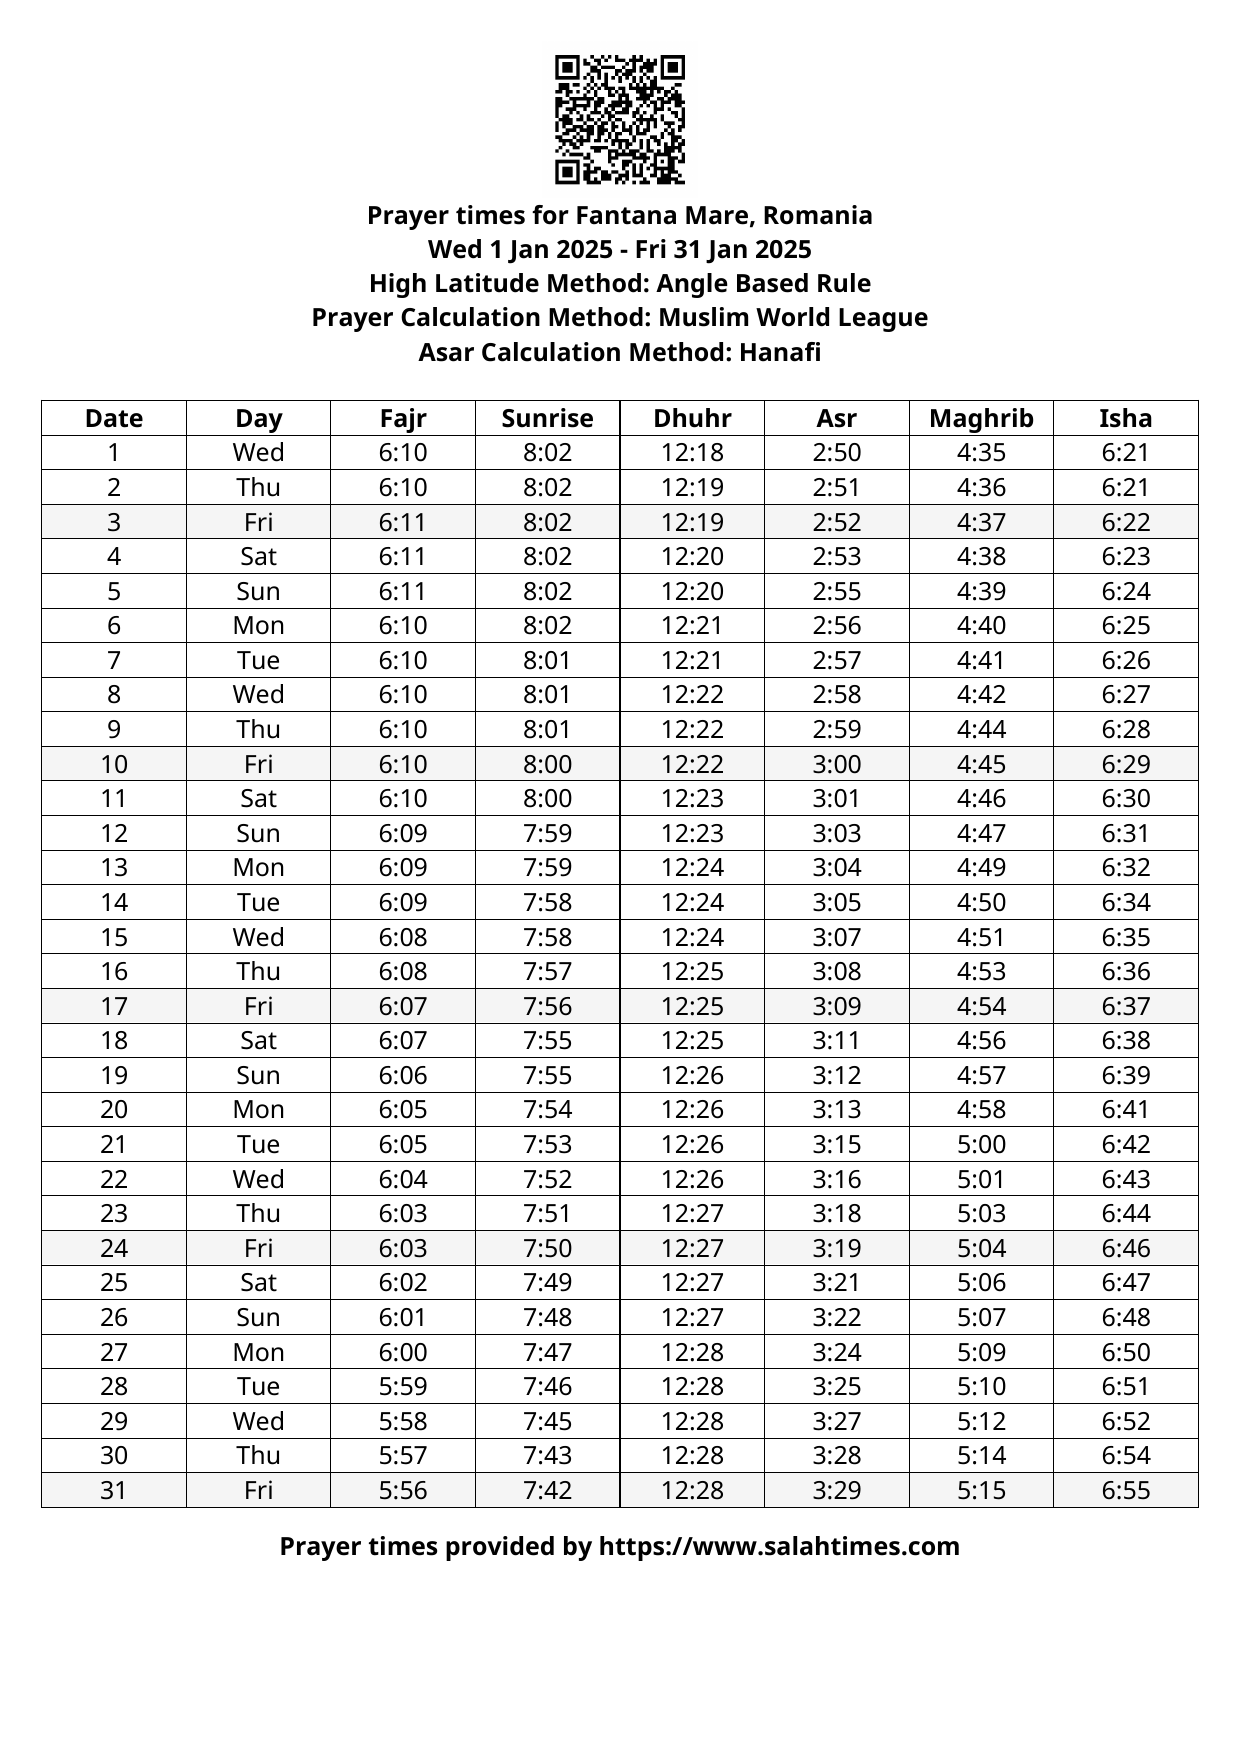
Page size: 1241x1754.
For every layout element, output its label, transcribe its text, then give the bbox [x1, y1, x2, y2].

table_cell 25 [42, 1266, 186, 1299]
table_cell 5:01 [910, 1162, 1053, 1195]
table_cell 7:42 [476, 1473, 619, 1507]
table_cell 4:53 [910, 954, 1053, 988]
table_cell 6:46 [1054, 1231, 1198, 1264]
table_cell 2 [42, 470, 186, 504]
table_cell 6 [42, 609, 186, 642]
table_cell 4:51 [910, 920, 1053, 953]
table_cell 7:45 [476, 1404, 619, 1437]
table_cell 6:25 [1054, 609, 1198, 642]
table_cell 6:31 [1054, 816, 1198, 849]
table_cell 6:22 [1054, 505, 1198, 538]
table_cell 12:24 [621, 885, 764, 919]
table_cell 6:50 [1054, 1335, 1198, 1368]
table_cell 6:09 [331, 885, 475, 919]
table_cell 6:09 [331, 851, 475, 884]
table_cell 4:56 [910, 1024, 1053, 1057]
table_cell 6:10 [331, 712, 475, 746]
table_cell Thu [187, 1196, 330, 1230]
table_cell 3:18 [765, 1196, 909, 1230]
table_cell 6:36 [1054, 954, 1198, 988]
table_cell 4:37 [910, 505, 1053, 538]
table_cell 5:06 [910, 1266, 1053, 1299]
table_cell Tue [187, 1369, 330, 1403]
table_cell 3:16 [765, 1162, 909, 1195]
table_cell 2:50 [765, 436, 909, 469]
table_cell Mon [187, 609, 330, 642]
table_cell 2:57 [765, 643, 909, 677]
table_cell 4:50 [910, 885, 1053, 919]
table_cell 8:02 [476, 574, 619, 607]
table_cell 12:26 [621, 1162, 764, 1195]
table_cell 6:05 [331, 1093, 475, 1126]
table_cell 12:28 [621, 1404, 764, 1437]
table_cell 6:39 [1054, 1058, 1198, 1092]
table_cell 12:28 [621, 1473, 764, 1507]
table_cell 4:46 [910, 781, 1053, 815]
table_cell 7:49 [476, 1266, 619, 1299]
table_cell 5:12 [910, 1404, 1053, 1437]
table_cell 6:03 [331, 1231, 475, 1264]
table_cell 13 [42, 851, 186, 884]
table_cell 5:15 [910, 1473, 1053, 1507]
table_cell 3:01 [765, 781, 909, 815]
table_cell 6:00 [331, 1335, 475, 1368]
table_cell 7:57 [476, 954, 619, 988]
table_cell 12:21 [621, 609, 764, 642]
table_cell 6:07 [331, 989, 475, 1022]
table_cell 6:10 [331, 678, 475, 711]
table_cell 12:19 [621, 470, 764, 504]
table_cell 2:51 [765, 470, 909, 504]
table_cell 7:46 [476, 1369, 619, 1403]
text Wed 1 Jan 2025 - Fri 31 Jan 2025 [42, 232, 1198, 266]
table_cell 3:00 [765, 747, 909, 780]
table_cell 4 [42, 539, 186, 573]
table_cell 5:04 [910, 1231, 1053, 1264]
table_cell 6:30 [1054, 781, 1198, 815]
table_cell 7:59 [476, 816, 619, 849]
table_cell 5:10 [910, 1369, 1053, 1403]
table_cell Mon [187, 1335, 330, 1368]
table_cell 6:35 [1054, 920, 1198, 953]
table_cell 12:22 [621, 747, 764, 780]
table_cell 12:27 [621, 1300, 764, 1334]
table_cell 5:58 [331, 1404, 475, 1437]
table_cell 12:27 [621, 1196, 764, 1230]
table_cell 5:00 [910, 1127, 1053, 1161]
table_cell 19 [42, 1058, 186, 1092]
table_cell 6:11 [331, 574, 475, 607]
table_cell 4:39 [910, 574, 1053, 607]
table_cell 12:22 [621, 712, 764, 746]
table_cell 12:25 [621, 989, 764, 1022]
table_cell 15 [42, 920, 186, 953]
table_cell 11 [42, 781, 186, 815]
table_cell 12 [42, 816, 186, 849]
table_cell 8:02 [476, 505, 619, 538]
text Prayer times provided by https://www.salahtimes.com [42, 1528, 1198, 1563]
table_cell 12:21 [621, 643, 764, 677]
table_cell 6:01 [331, 1300, 475, 1334]
table_cell 12:23 [621, 781, 764, 815]
table_cell Tue [187, 1127, 330, 1161]
table_cell 6:44 [1054, 1196, 1198, 1230]
table_cell Sat [187, 1266, 330, 1299]
table_cell 3:08 [765, 954, 909, 988]
table_cell 6:08 [331, 920, 475, 953]
table_cell 12:18 [621, 436, 764, 469]
table_cell 14 [42, 885, 186, 919]
table_cell 4:41 [910, 643, 1053, 677]
table_cell 4:49 [910, 851, 1053, 884]
table_cell Thu [187, 470, 330, 504]
table_cell 6:07 [331, 1024, 475, 1057]
table_cell 7:51 [476, 1196, 619, 1230]
table_cell 31 [42, 1473, 186, 1507]
table_cell 12:20 [621, 539, 764, 573]
table_cell 12:26 [621, 1058, 764, 1092]
table_cell Fri [187, 747, 330, 780]
table_cell 23 [42, 1196, 186, 1230]
table_cell 12:24 [621, 851, 764, 884]
table_cell 6:48 [1054, 1300, 1198, 1334]
table_cell 7:55 [476, 1058, 619, 1092]
table_cell 2:53 [765, 539, 909, 573]
table_cell 7:48 [476, 1300, 619, 1334]
table_cell Wed [187, 436, 330, 469]
table_cell 6:21 [1054, 470, 1198, 504]
table_cell 22 [42, 1162, 186, 1195]
table_cell 3:22 [765, 1300, 909, 1334]
table_cell 3:27 [765, 1404, 909, 1437]
table_cell 7:58 [476, 920, 619, 953]
table_cell 3:09 [765, 989, 909, 1022]
table_cell 6:23 [1054, 539, 1198, 573]
table_cell 8:02 [476, 539, 619, 573]
table_cell 3:03 [765, 816, 909, 849]
table_cell 16 [42, 954, 186, 988]
table_cell 24 [42, 1231, 186, 1264]
table_cell 3:05 [765, 885, 909, 919]
table_cell 5:57 [331, 1439, 475, 1472]
table_cell 7:58 [476, 885, 619, 919]
table_cell 5 [42, 574, 186, 607]
table_cell 12:28 [621, 1439, 764, 1472]
table_header Isha [1054, 401, 1198, 434]
table_cell 12:23 [621, 816, 764, 849]
table_cell 7:47 [476, 1335, 619, 1368]
table_cell 7 [42, 643, 186, 677]
table_cell Sun [187, 574, 330, 607]
table_cell Wed [187, 1162, 330, 1195]
table_cell 8:02 [476, 470, 619, 504]
table_cell 6:03 [331, 1196, 475, 1230]
table_cell 6:10 [331, 747, 475, 780]
table_cell 7:52 [476, 1162, 619, 1195]
table_cell 8:00 [476, 781, 619, 815]
picture [542, 41, 699, 198]
table_cell 6:27 [1054, 678, 1198, 711]
table_cell 5:14 [910, 1439, 1053, 1472]
table_cell 8:01 [476, 678, 619, 711]
table_cell 7:43 [476, 1439, 619, 1472]
table_cell 4:45 [910, 747, 1053, 780]
table_cell 6:08 [331, 954, 475, 988]
table_cell 6:10 [331, 609, 475, 642]
table_cell 2:52 [765, 505, 909, 538]
table_cell Sun [187, 1300, 330, 1334]
table_cell 8:00 [476, 747, 619, 780]
table_cell 12:26 [621, 1093, 764, 1126]
table_cell 3:11 [765, 1024, 909, 1057]
table_cell 6:28 [1054, 712, 1198, 746]
table_cell 6:04 [331, 1162, 475, 1195]
table_cell 5:07 [910, 1300, 1053, 1334]
table_cell Mon [187, 851, 330, 884]
table_cell 4:57 [910, 1058, 1053, 1092]
table_cell 8 [42, 678, 186, 711]
table_cell 17 [42, 989, 186, 1022]
table_cell 26 [42, 1300, 186, 1334]
table_cell 5:59 [331, 1369, 475, 1403]
table_cell 6:21 [1054, 436, 1198, 469]
table_cell Sun [187, 816, 330, 849]
table_header Dhuhr [621, 401, 764, 434]
table_cell 6:55 [1054, 1473, 1198, 1507]
table_header Maghrib [910, 401, 1053, 434]
table_cell 4:35 [910, 436, 1053, 469]
table_cell 4:58 [910, 1093, 1053, 1126]
text High Latitude Method: Angle Based Rule [42, 266, 1198, 300]
table_cell 6:05 [331, 1127, 475, 1161]
table_cell Thu [187, 954, 330, 988]
text Prayer Calculation Method: Muslim World League [42, 300, 1198, 334]
table_cell 4:44 [910, 712, 1053, 746]
table_cell 3:21 [765, 1266, 909, 1299]
table_cell Sat [187, 539, 330, 573]
table_cell 3:12 [765, 1058, 909, 1092]
table_cell 7:55 [476, 1024, 619, 1057]
table_cell 12:27 [621, 1266, 764, 1299]
table_cell 6:51 [1054, 1369, 1198, 1403]
table_cell Thu [187, 712, 330, 746]
table_cell 5:09 [910, 1335, 1053, 1368]
table_cell Tue [187, 643, 330, 677]
table_cell 6:02 [331, 1266, 475, 1299]
table_cell Wed [187, 678, 330, 711]
table_cell 29 [42, 1404, 186, 1437]
table_cell 3:07 [765, 920, 909, 953]
table_cell Sat [187, 1024, 330, 1057]
table_cell 6:10 [331, 781, 475, 815]
table_cell 10 [42, 747, 186, 780]
table_cell 4:40 [910, 609, 1053, 642]
table_cell 3:19 [765, 1231, 909, 1264]
table_cell 6:10 [331, 470, 475, 504]
table_cell 12:28 [621, 1369, 764, 1403]
table_cell 12:28 [621, 1335, 764, 1368]
table_cell 3:13 [765, 1093, 909, 1126]
table_cell 4:47 [910, 816, 1053, 849]
table_cell 8:01 [476, 643, 619, 677]
table_cell Sun [187, 1058, 330, 1092]
table_cell 12:20 [621, 574, 764, 607]
table_cell 18 [42, 1024, 186, 1057]
table_cell 21 [42, 1127, 186, 1161]
table_cell 3:04 [765, 851, 909, 884]
table_cell Fri [187, 505, 330, 538]
table_cell 27 [42, 1335, 186, 1368]
table_header Date [42, 401, 186, 434]
table_cell 6:41 [1054, 1093, 1198, 1126]
table_cell 3:25 [765, 1369, 909, 1403]
table_cell 28 [42, 1369, 186, 1403]
table_cell 12:19 [621, 505, 764, 538]
table_cell 6:32 [1054, 851, 1198, 884]
table_cell 12:22 [621, 678, 764, 711]
text Prayer times for Fantana Mare, Romania [42, 198, 1198, 232]
table_cell 6:34 [1054, 885, 1198, 919]
table_cell 7:59 [476, 851, 619, 884]
table_cell 6:42 [1054, 1127, 1198, 1161]
table_cell 8:02 [476, 609, 619, 642]
table_cell Fri [187, 989, 330, 1022]
table_cell 12:25 [621, 954, 764, 988]
table_cell Mon [187, 1093, 330, 1126]
table_cell 12:26 [621, 1127, 764, 1161]
table_cell 7:50 [476, 1231, 619, 1264]
table_cell 6:09 [331, 816, 475, 849]
table_cell Thu [187, 1439, 330, 1472]
table_cell 6:52 [1054, 1404, 1198, 1437]
table_cell 12:27 [621, 1231, 764, 1264]
table_cell 3 [42, 505, 186, 538]
text Asar Calculation Method: Hanafi [42, 334, 1198, 368]
table_cell Wed [187, 920, 330, 953]
table_cell 2:59 [765, 712, 909, 746]
table_cell 6:24 [1054, 574, 1198, 607]
table_cell 6:47 [1054, 1266, 1198, 1299]
table_cell Wed [187, 1404, 330, 1437]
table_cell 6:10 [331, 436, 475, 469]
table_cell 7:54 [476, 1093, 619, 1126]
table_cell 8:01 [476, 712, 619, 746]
table_cell 6:38 [1054, 1024, 1198, 1057]
table_cell 4:54 [910, 989, 1053, 1022]
table_header Asr [765, 401, 909, 434]
table_cell 6:29 [1054, 747, 1198, 780]
table_cell 2:55 [765, 574, 909, 607]
table_cell 3:28 [765, 1439, 909, 1472]
table_cell 30 [42, 1439, 186, 1472]
table_cell 1 [42, 436, 186, 469]
table_cell 2:58 [765, 678, 909, 711]
table_cell 6:11 [331, 505, 475, 538]
table_header Fajr [331, 401, 475, 434]
table_cell 6:10 [331, 643, 475, 677]
table_cell 7:56 [476, 989, 619, 1022]
table_cell Fri [187, 1473, 330, 1507]
table_cell 12:24 [621, 920, 764, 953]
table_cell 5:03 [910, 1196, 1053, 1230]
table_cell Tue [187, 885, 330, 919]
table_cell 6:11 [331, 539, 475, 573]
table_cell 9 [42, 712, 186, 746]
table_header Sunrise [476, 401, 619, 434]
table_cell 6:37 [1054, 989, 1198, 1022]
table_cell Fri [187, 1231, 330, 1264]
table_cell 12:25 [621, 1024, 764, 1057]
table_cell 20 [42, 1093, 186, 1126]
table_cell 3:29 [765, 1473, 909, 1507]
table_cell 6:43 [1054, 1162, 1198, 1195]
table_cell 4:42 [910, 678, 1053, 711]
table_cell 8:02 [476, 436, 619, 469]
table_cell 5:56 [331, 1473, 475, 1507]
table_cell 4:38 [910, 539, 1053, 573]
table_cell 6:54 [1054, 1439, 1198, 1472]
table_cell 6:06 [331, 1058, 475, 1092]
table_cell 4:36 [910, 470, 1053, 504]
table_header Day [187, 401, 330, 434]
table_cell 3:24 [765, 1335, 909, 1368]
table_cell 3:15 [765, 1127, 909, 1161]
table_cell 2:56 [765, 609, 909, 642]
table_cell 6:26 [1054, 643, 1198, 677]
table_cell Sat [187, 781, 330, 815]
table_cell 7:53 [476, 1127, 619, 1161]
